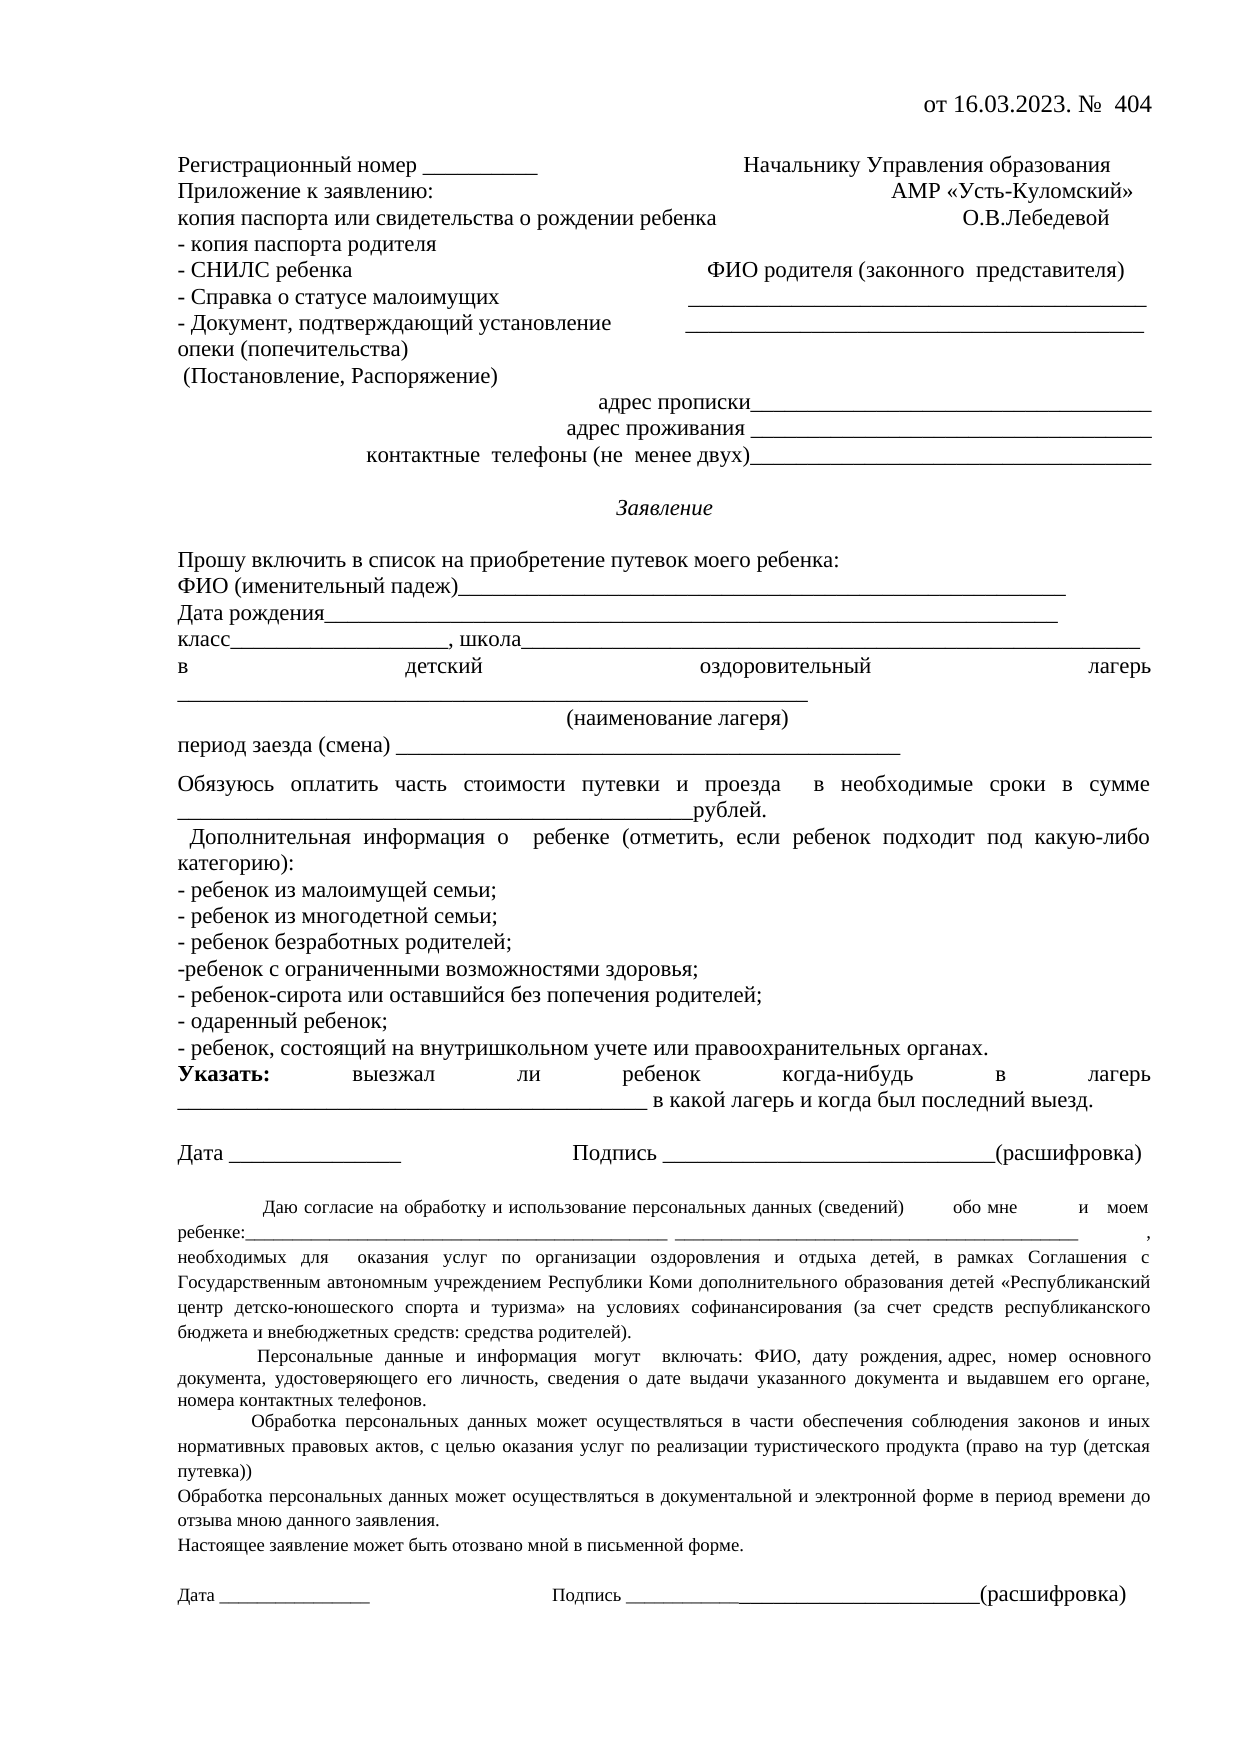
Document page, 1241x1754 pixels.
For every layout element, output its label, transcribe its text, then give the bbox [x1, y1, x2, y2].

text Дополнительная информация о ребенке (отметить, если ребенок подходит под какую-либо категорию): [177, 823, 1152, 876]
text Дата рождения________________________________________________________________ [177, 599, 1152, 625]
text Персональные данные и информация могут включать: ФИО, дату рождения, адрес, номер основного документа, удостоверяющего его личность, сведения о дате выдачи указанного документа и выдавшем его органе, номера контактных телефонов. [177, 1345, 1152, 1410]
text - СНИЛС ребенка ФИО родителя (законного представителя) [177, 256, 1152, 283]
text Заявление [177, 493, 1152, 520]
text - ребенок, состоящий на внутришкольном учете или правоохранительных органах. [177, 1034, 1152, 1060]
text -ребенок с ограниченными возможностями здоровья; [177, 955, 1152, 981]
text период заезда (смена) ____________________________________________ [177, 731, 1152, 757]
text от 16.03.2023. № 404 [177, 89, 1152, 117]
text Настоящее заявление может быть отозвано мной в письменной форме. [177, 1534, 1152, 1556]
text Дата _______________ Подпись _____________________________(расшифровка) [177, 1139, 1152, 1166]
text Приложение к заявлению: АМР «Усть-Куломский» копия паспорта или свидетельства о рождении ребенка О.В.Лебедевой [177, 177, 1152, 230]
text Указать: выезжал ли ребенок когда-нибудь в лагерь _________________________________________ в какой лагерь и когда был последний выезд. [177, 1060, 1152, 1113]
text - Документ, подтверждающий установление ________________________________________ опеки (попечительства) [177, 309, 1152, 362]
text Дата ________________ Подпись _________________________________(расшифровка) [177, 1580, 1152, 1607]
text - копия паспорта родителя [177, 230, 1152, 256]
text - ребенок-сирота или оставшийся без попечения родителей; [177, 981, 1152, 1007]
text в детский оздоровительный лагерь _______________________________________________________ [177, 652, 1152, 704]
text (Постановление, Распоряжение) [177, 362, 1152, 388]
text Даю согласие на обработку и использование персональных данных (сведений) обо мне и моем ребенке:_____________________________________________ ___________________________________________ , необходимых для оказания услуг по организации оздоровления и отдыха детей, в рамках Соглашения с Государственным автономным учреждением Республики Коми дополнительного образования детей «Республиканский центр детско-юношеского спорта и туризма» на условиях софинансирования (за счет средств республиканского бюджета и внебюджетных средств: средства родителей). [177, 1192, 1152, 1342]
text ФИО (именительный падеж)_____________________________________________________ [177, 573, 1152, 599]
text (наименование лагеря) [177, 704, 1152, 731]
text - Справка о статусе малоимущих ________________________________________ [177, 283, 1152, 309]
text Обязуюсь оплатить часть стоимости путевки и проезда в необходимые сроки в сумме _____________________________________________рублей. [177, 770, 1152, 823]
text адрес прописки___________________________________ [177, 388, 1152, 414]
text - ребенок из многодетной семьи; [177, 902, 1152, 928]
text Прошу включить в список на приобретение путевок моего ребенка: [177, 546, 1152, 573]
text класс___________________, школа______________________________________________________ [177, 625, 1152, 652]
text Обработка персональных данных может осуществляться в документальной и электронной форме в период времени до отзыва мною данного заявления. [177, 1484, 1152, 1531]
text Обработка персональных данных может осуществляться в части обеспечения соблюдения законов и иных нормативных правовых актов, с целью оказания услуг по реализации туристического продукта (право на тур (детская путевка)) [177, 1410, 1152, 1481]
text - ребенок из малоимущей семьи; [177, 876, 1152, 902]
text - одаренный ребенок; [177, 1007, 1152, 1034]
text - ребенок безработных родителей; [177, 928, 1152, 955]
text адрес проживания ___________________________________ [177, 414, 1152, 441]
text Регистрационный номер __________ Начальнику Управления образования [177, 151, 1152, 177]
text контактные телефоны (не менее двух)___________________________________ [177, 441, 1152, 467]
